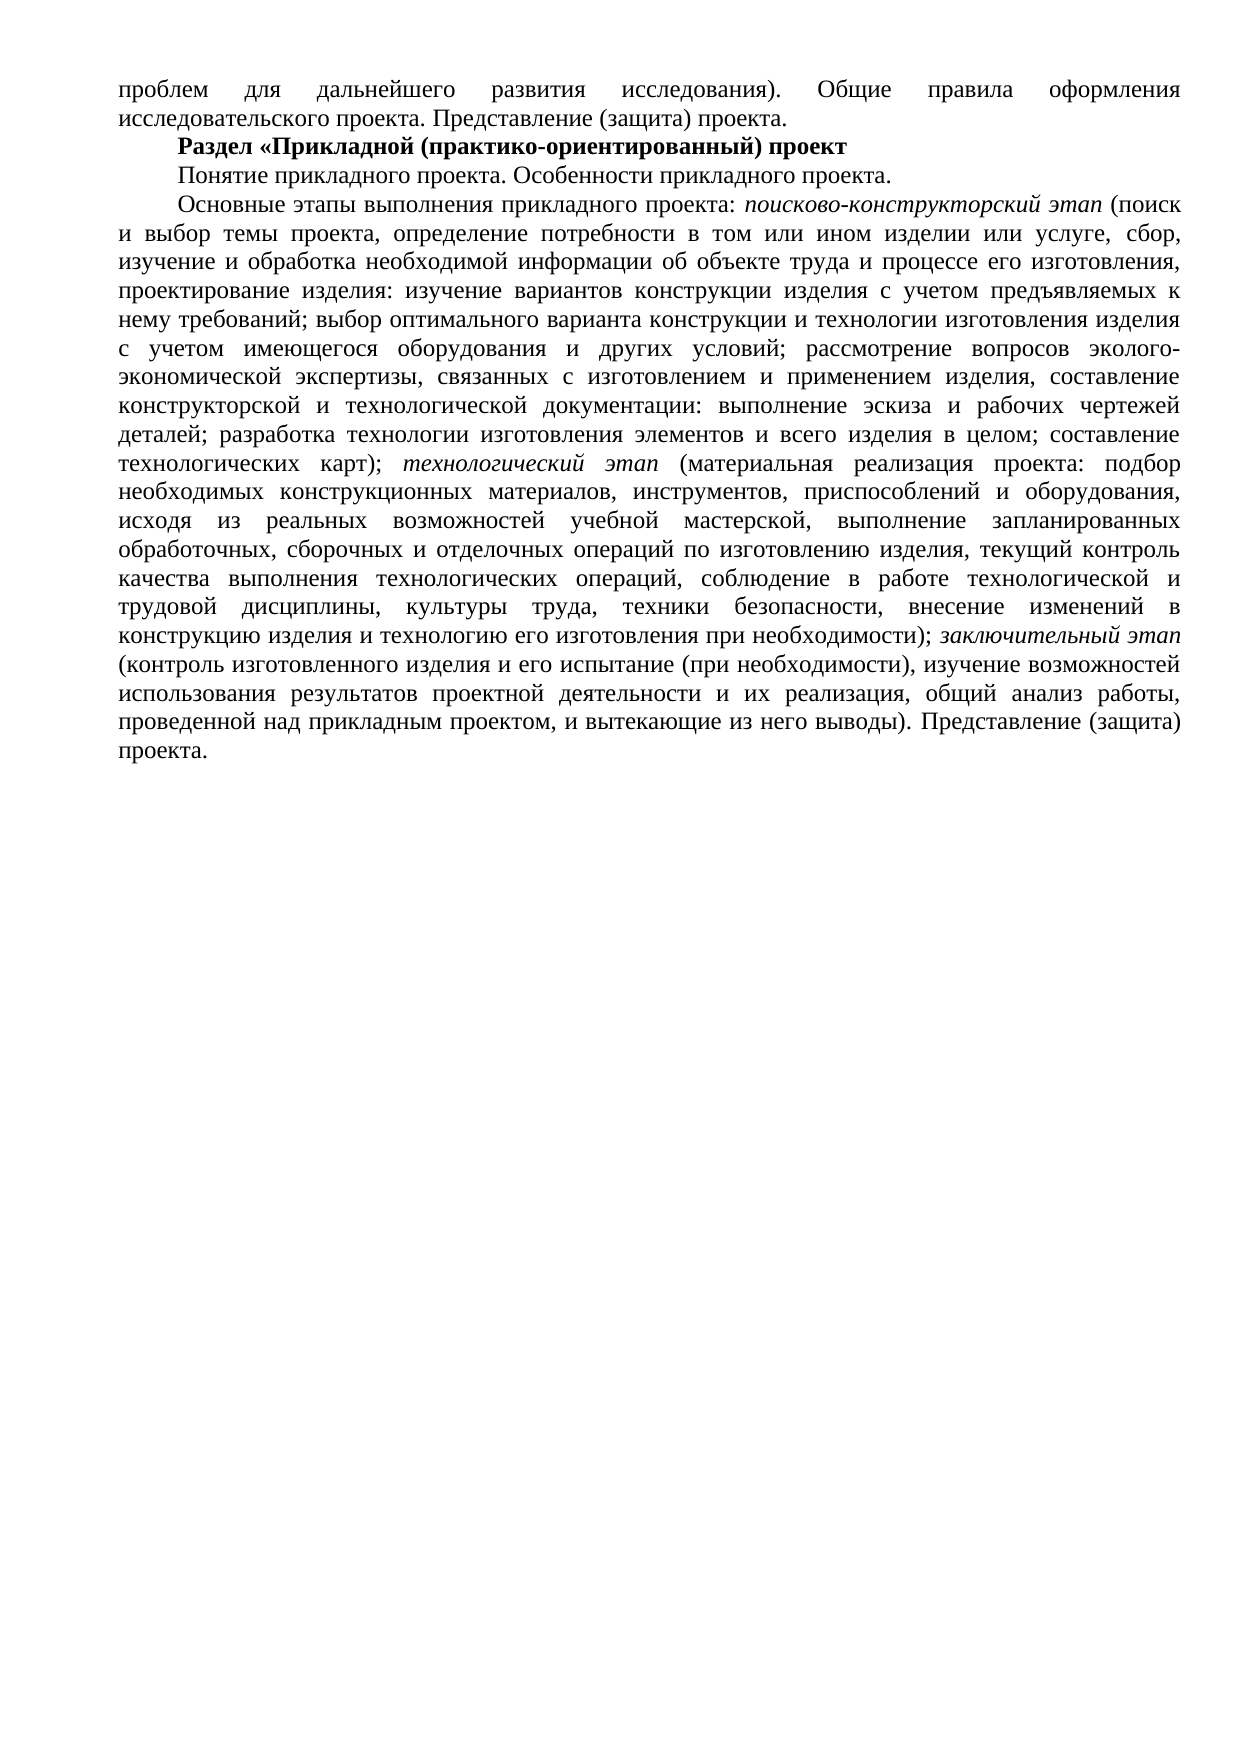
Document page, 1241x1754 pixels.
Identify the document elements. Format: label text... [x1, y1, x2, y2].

text Основные этапы выполнения прикладного проекта: поисково-конструкторский этап (поиск и выбор темы проекта, определение потребности в том или ином изделии или услуге, сбор, изучение и обработка необходимой информации об объекте труда и процессе его изготовления, проектирование изделия: изучение вариантов конструкции изделия с учетом предъявляемых к нему требований; выбор оптимального варианта конструкции и технологии изготовления изделия с учетом имеющегося оборудования и других условий; рассмотрение вопросов эколого-экономической экспертизы, связанных с изготовлением и применением изделия, составление конструкторской и технологической документации: выполнение эскиза и рабочих чертежей деталей; разработка технологии изготовления элементов и всего изделия в целом; составление технологических карт); технологический этап (материальная реализация проекта: подбор необходимых конструкционных материалов, инструментов, приспособлений и оборудования, исходя из реальных возможностей учебной мастерской, выполнение запланированных обработочных, сборочных и отделочных операций по изготовлению изделия, текущий контроль качества выполнения технологических операций, соблюдение в работе технологической и трудовой дисциплины, культуры труда, техники безопасности, внесение изменений в конструкцию изделия и технологию его изготовления при необходимости); заключительный этап (контроль изготовленного изделия и его испытание (при необходимости), изучение возможностей использования результатов проектной деятельности и их реализация, общий анализ работы, проведенной над прикладным проектом, и вытекающие из него выводы). Представление (защита) проекта. [118, 189, 1181, 764]
text Раздел «Прикладной (практико-ориентированный) проект [118, 131, 1181, 160]
text Понятие прикладного проекта. Особенности прикладного проекта. [118, 160, 1181, 189]
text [118, 74, 1181, 131]
